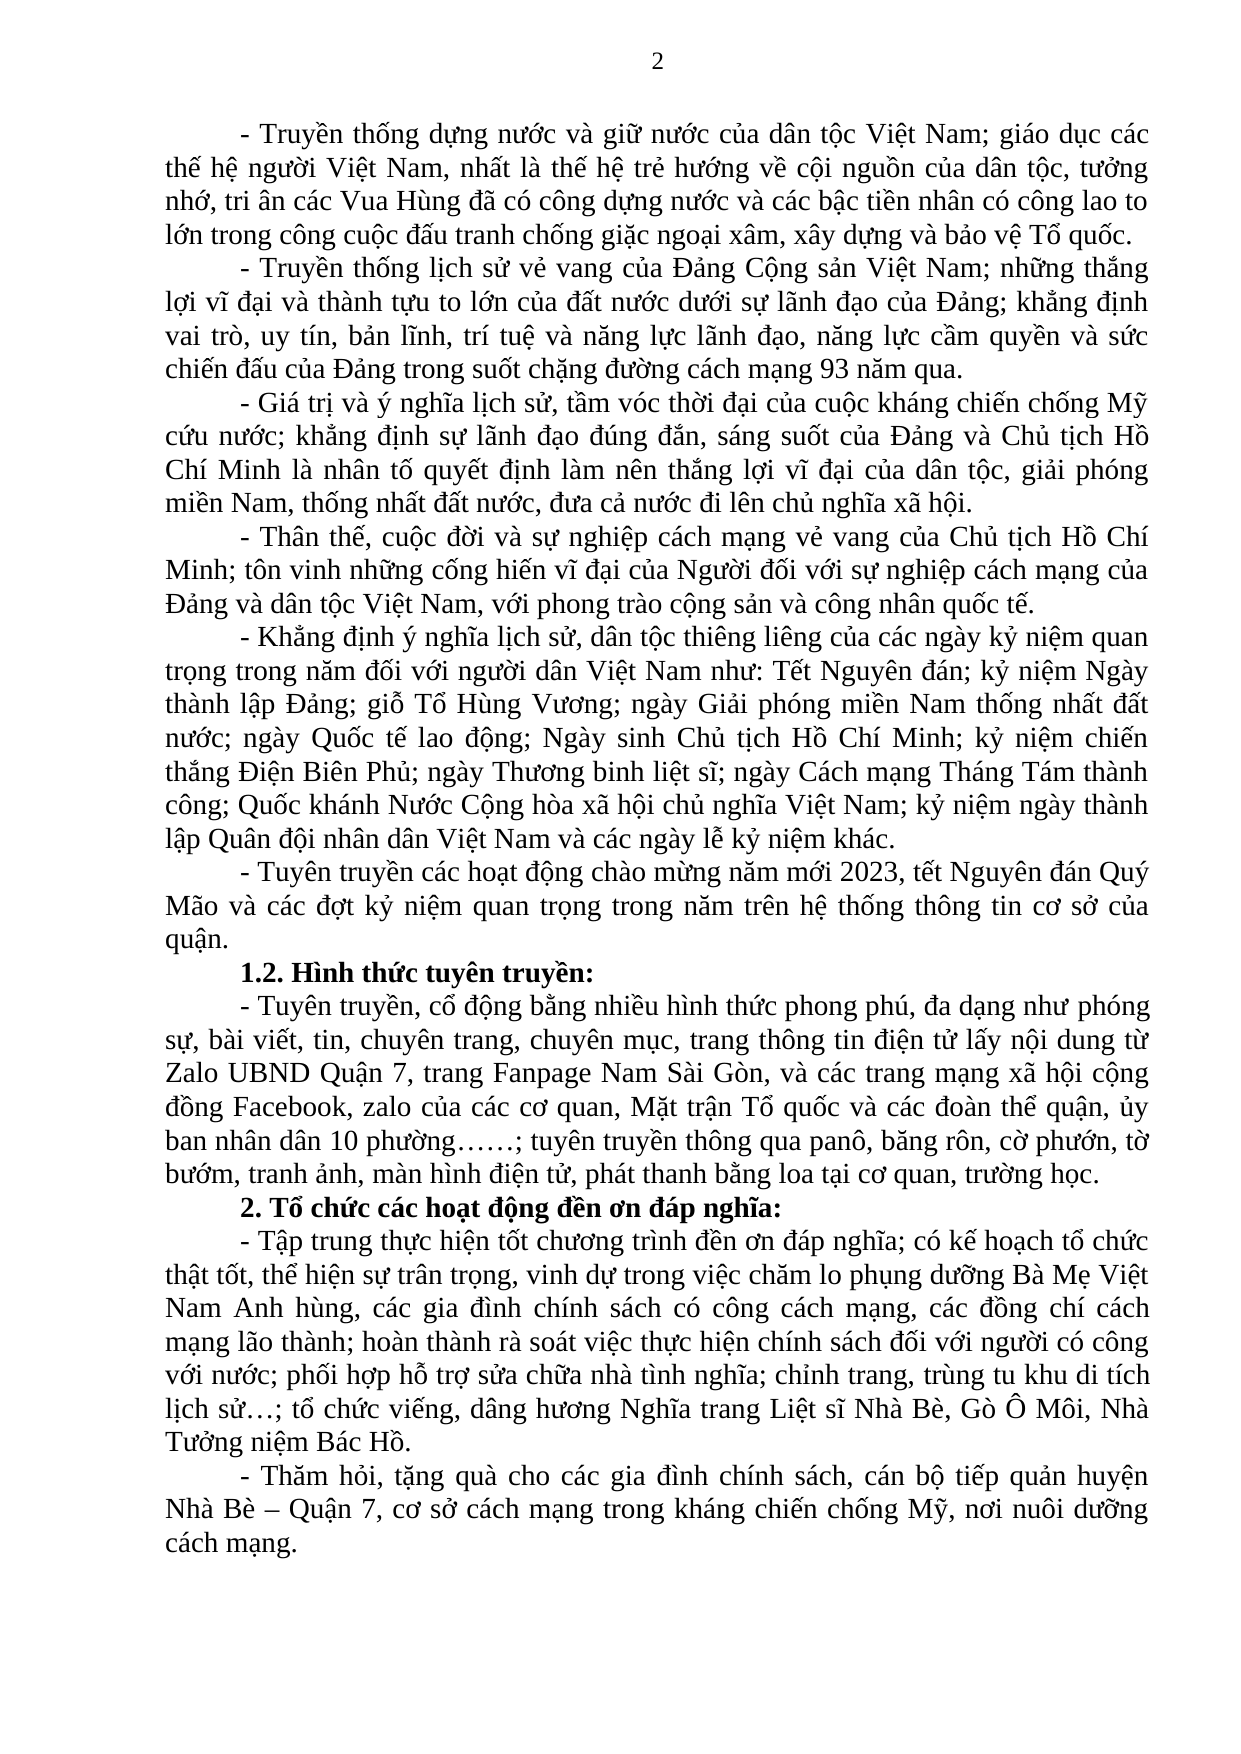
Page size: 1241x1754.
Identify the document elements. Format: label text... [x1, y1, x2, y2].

text - Tuyên truyền, cổ động bằng nhiều hình thức phong phú, đa dạng như phóng sự, bài viết, tin, chuyên trang, chuyên mục, trang thông tin điện tử lấy nội dung từ Zalo UBND Quận 7, trang Fanpage Nam Sài Gòn, và các trang mạng xã hội cộng đồng Facebook, zalo của các cơ quan, Mặt trận Tổ quốc và các đoàn thể quận, ủy ban nhân dân 10 phường……; tuyên truyền thông qua panô, băng rôn, cờ phướn, tờ bướm, tranh ảnh, màn hình điện tử, phát thanh bằng loa tại cơ quan, trường học. [165, 988, 1150, 1190]
text - Truyền thống dựng nước và giữ nước của dân tộc Việt Nam; giáo dục các thế hệ người Việt Nam, nhất là thế hệ trẻ hướng về cội nguồn của dân tộc, tưởng nhớ, tri ân các Vua Hùng đã có công dựng nước và các bậc tiền nhân có công lao to lớn trong công cuộc đấu tranh chống giặc ngoại xâm, xây dựng và bảo vệ Tổ quốc. [165, 116, 1150, 251]
text - Thân thế, cuộc đời và sự nghiệp cách mạng vẻ vang của Chủ tịch Hồ Chí Minh; tôn vinh những cống hiến vĩ đại của Người đối với sự nghiệp cách mạng của Đảng và dân tộc Việt Nam, với phong trào cộng sản và công nhân quốc tế. [165, 519, 1150, 619]
text - Khẳng định ý nghĩa lịch sử, dân tộc thiêng liêng của các ngày kỷ niệm quan trọng trong năm đối với người dân Việt Nam như: Tết Nguyên đán; kỷ niệm Ngày thành lập Đảng; giỗ Tổ Hùng Vương; ngày Giải phóng miền Nam thống nhất đất nước; ngày Quốc tế lao động; Ngày sinh Chủ tịch Hồ Chí Minh; kỷ niệm chiến thắng Điện Biên Phủ; ngày Thương binh liệt sĩ; ngày Cách mạng Tháng Tám thành công; Quốc khánh Nước Cộng hòa xã hội chủ nghĩa Việt Nam; kỷ niệm ngày thành lập Quân đội nhân dân Việt Nam và các ngày lễ kỷ niệm khác. [165, 619, 1150, 854]
text 1.2. Hình thức tuyên truyền: [165, 955, 1150, 988]
text - Tập trung thực hiện tốt chương trình đền ơn đáp nghĩa; có kế hoạch tổ chức thật tốt, thể hiện sự trân trọng, vinh dự trong việc chăm lo phụng dưỡng Bà Mẹ Việt Nam Anh hùng, các gia đình chính sách có công cách mạng, các đồng chí cách mạng lão thành; hoàn thành rà soát việc thực hiện chính sách đối với người có công với nước; phối hợp hỗ trợ sửa chữa nhà tình nghĩa; chỉnh trang, trùng tu khu di tích lịch sử…; tổ chức viếng, dâng hương Nghĩa trang Liệt sĩ Nhà Bè, Gò Ô Môi, Nhà Tưởng niệm Bác Hồ. [165, 1223, 1150, 1458]
text - Tuyên truyền các hoạt động chào mừng năm mới 2023, tết Nguyên đán Quý Mão và các đợt kỷ niệm quan trọng trong năm trên hệ thống thông tin cơ sở của quận. [165, 854, 1150, 955]
text - Truyền thống lịch sử vẻ vang của Đảng Cộng sản Việt Nam; những thắng lợi vĩ đại và thành tựu to lớn của đất nước dưới sự lãnh đạo của Đảng; khẳng định vai trò, uy tín, bản lĩnh, trí tuệ và năng lực lãnh đạo, năng lực cầm quyền và sức chiến đấu của Đảng trong suốt chặng đường cách mạng 93 năm qua. [165, 251, 1150, 385]
text - Giá trị và ý nghĩa lịch sử, tầm vóc thời đại của cuộc kháng chiến chống Mỹ cứu nước; khẳng định sự lãnh đạo đúng đắn, sáng suốt của Đảng và Chủ tịch Hồ Chí Minh là nhân tố quyết định làm nên thắng lợi vĩ đại của dân tộc, giải phóng miền Nam, thống nhất đất nước, đưa cả nước đi lên chủ nghĩa xã hội. [165, 385, 1150, 519]
text - Thăm hỏi, tặng quà cho các gia đình chính sách, cán bộ tiếp quản huyện Nhà Bè – Quận 7, cơ sở cách mạng trong kháng chiến chống Mỹ, nơi nuôi dưỡng cách mạng. [165, 1458, 1150, 1559]
text 2. Tổ chức các hoạt động đền ơn đáp nghĩa: [165, 1190, 1150, 1223]
